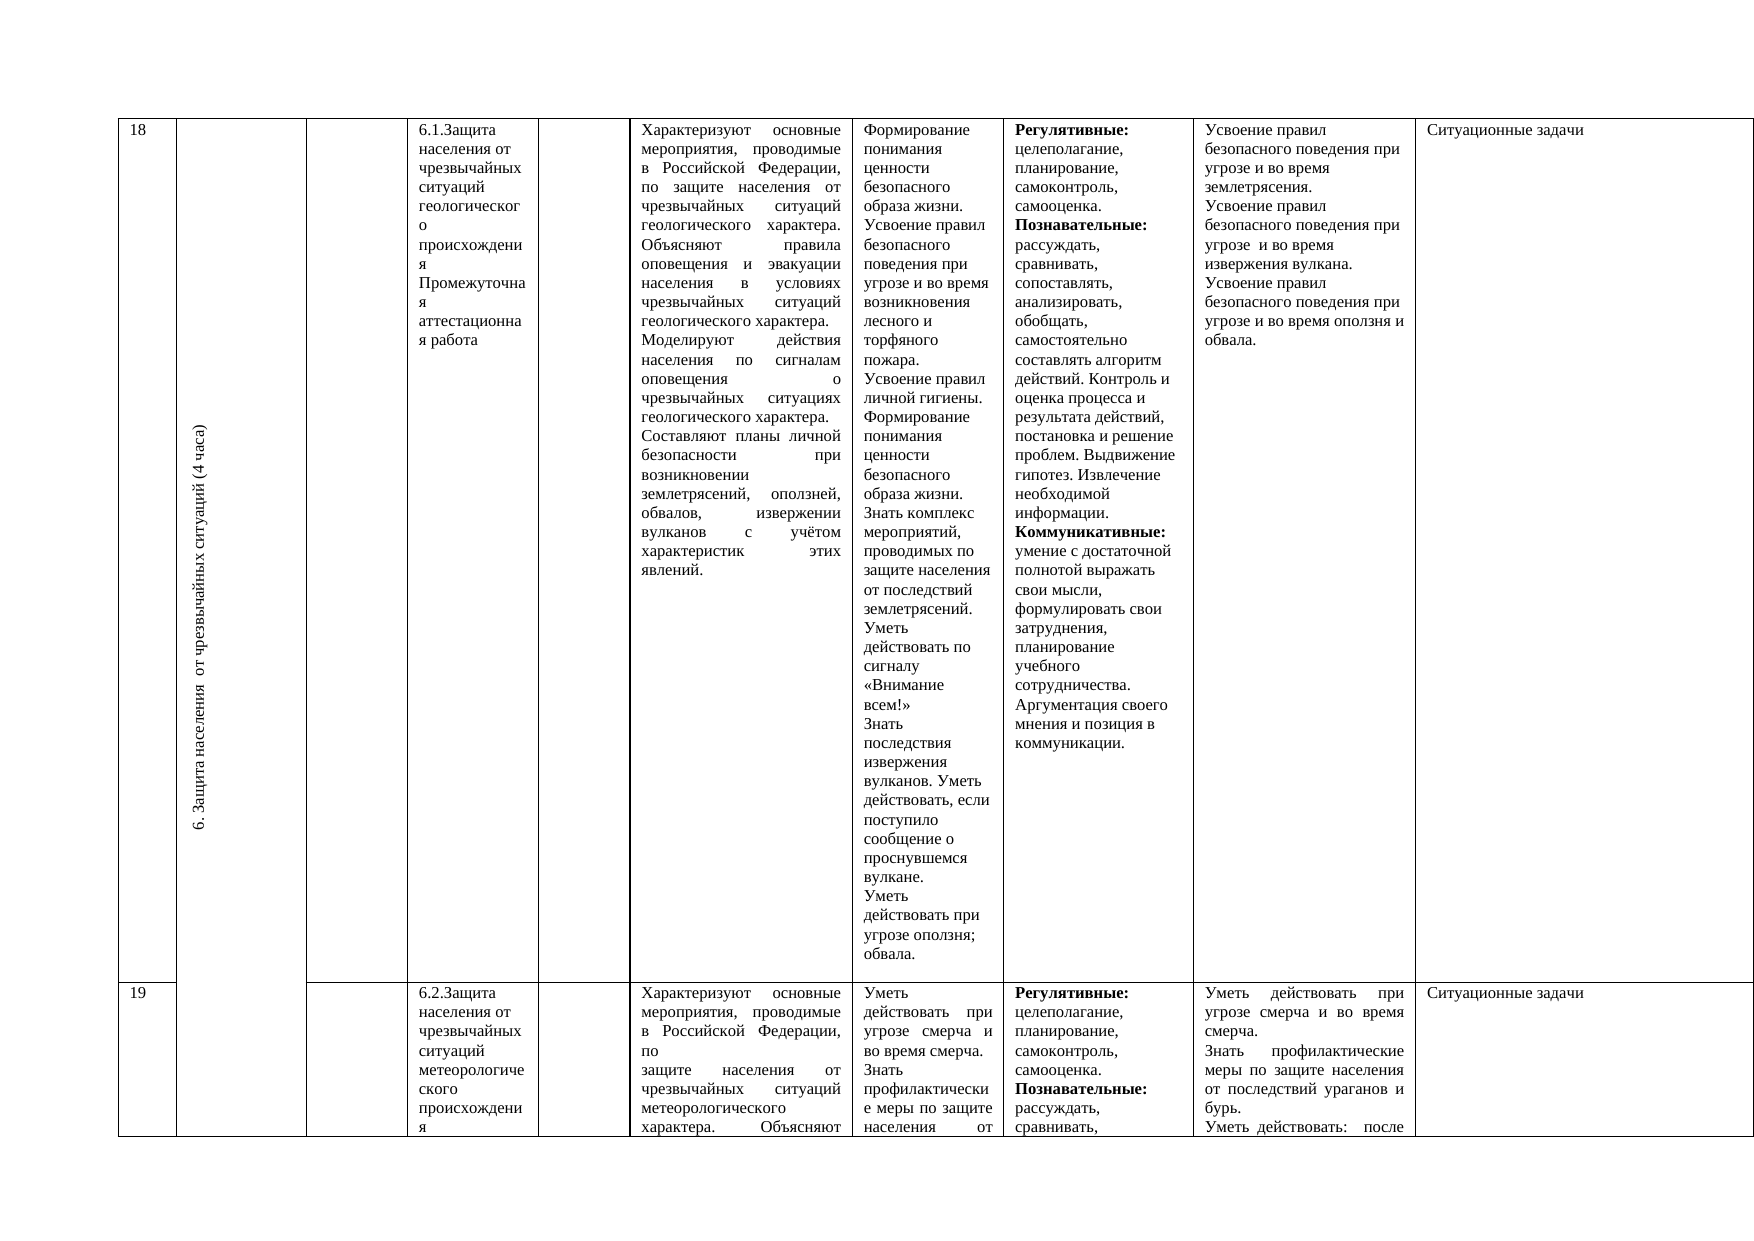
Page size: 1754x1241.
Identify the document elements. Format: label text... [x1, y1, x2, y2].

table_cell [307, 119, 407, 982]
table_cell Формирование понимания ценности безопасного образа жизни. Усвоение правил безопасного поведения при угрозе и во время возникновения лесного и торфяного пожара. Усвоение правил личной гигиены. Формирование понимания ценности безопасного образа жизни. Знать комплекс мероприятий, проводимых по защите населения от последствий землетрясений. Уметь действовать по сигналу «Внимание всем!» Знать последствия извержения вулканов. Уметь действовать, если поступило сообщение о проснувшемся вулкане. Уметь действовать при угрозе оползня; обвала. [853, 119, 1003, 982]
table_cell 19 [119, 983, 176, 1136]
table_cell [853, 983, 1003, 1136]
table_cell [539, 119, 629, 982]
table_cell [539, 983, 629, 1136]
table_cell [1194, 983, 1415, 1136]
table_cell [307, 983, 407, 1136]
table_cell Ситуационные задачи [1416, 983, 1753, 1136]
table_cell 18 [119, 119, 176, 982]
table_cell 6. Защита населения от чрезвычайных ситуаций (4 часа) [177, 119, 306, 1136]
table_cell Усвоение правил безопасного поведения при угрозе и во время землетрясения. Усвоение правил безопасного поведения при угрозе и во время извержения вулкана. Усвоение правил безопасного поведения при угрозе и во время оползня и обвала. [1194, 119, 1415, 982]
table_cell Ситуационные задачи [1416, 119, 1753, 982]
table_cell Характеризуют основные мероприятия, проводимые в Российской Федерации, по защите населения от чрезвычайных ситуаций геологического характера. Объясняют правила оповещения и эвакуации населения в условиях чрезвычайных ситуаций геологического характера. Моделируют действия населения по сигналам оповещения о чрезвычайных ситуациях геологического характера. Составляют планы личной безопасности при возникновении землетрясений, оползней, обвалов, извержении вулканов с учётом характеристик этих явлений. [631, 119, 852, 982]
table_cell 6.1.Защита населения от чрезвычайных ситуаций геологического происхождения Промежуточная аттестационная работа [408, 119, 538, 982]
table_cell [631, 983, 852, 1136]
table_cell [1004, 983, 1193, 1136]
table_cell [408, 983, 538, 1136]
